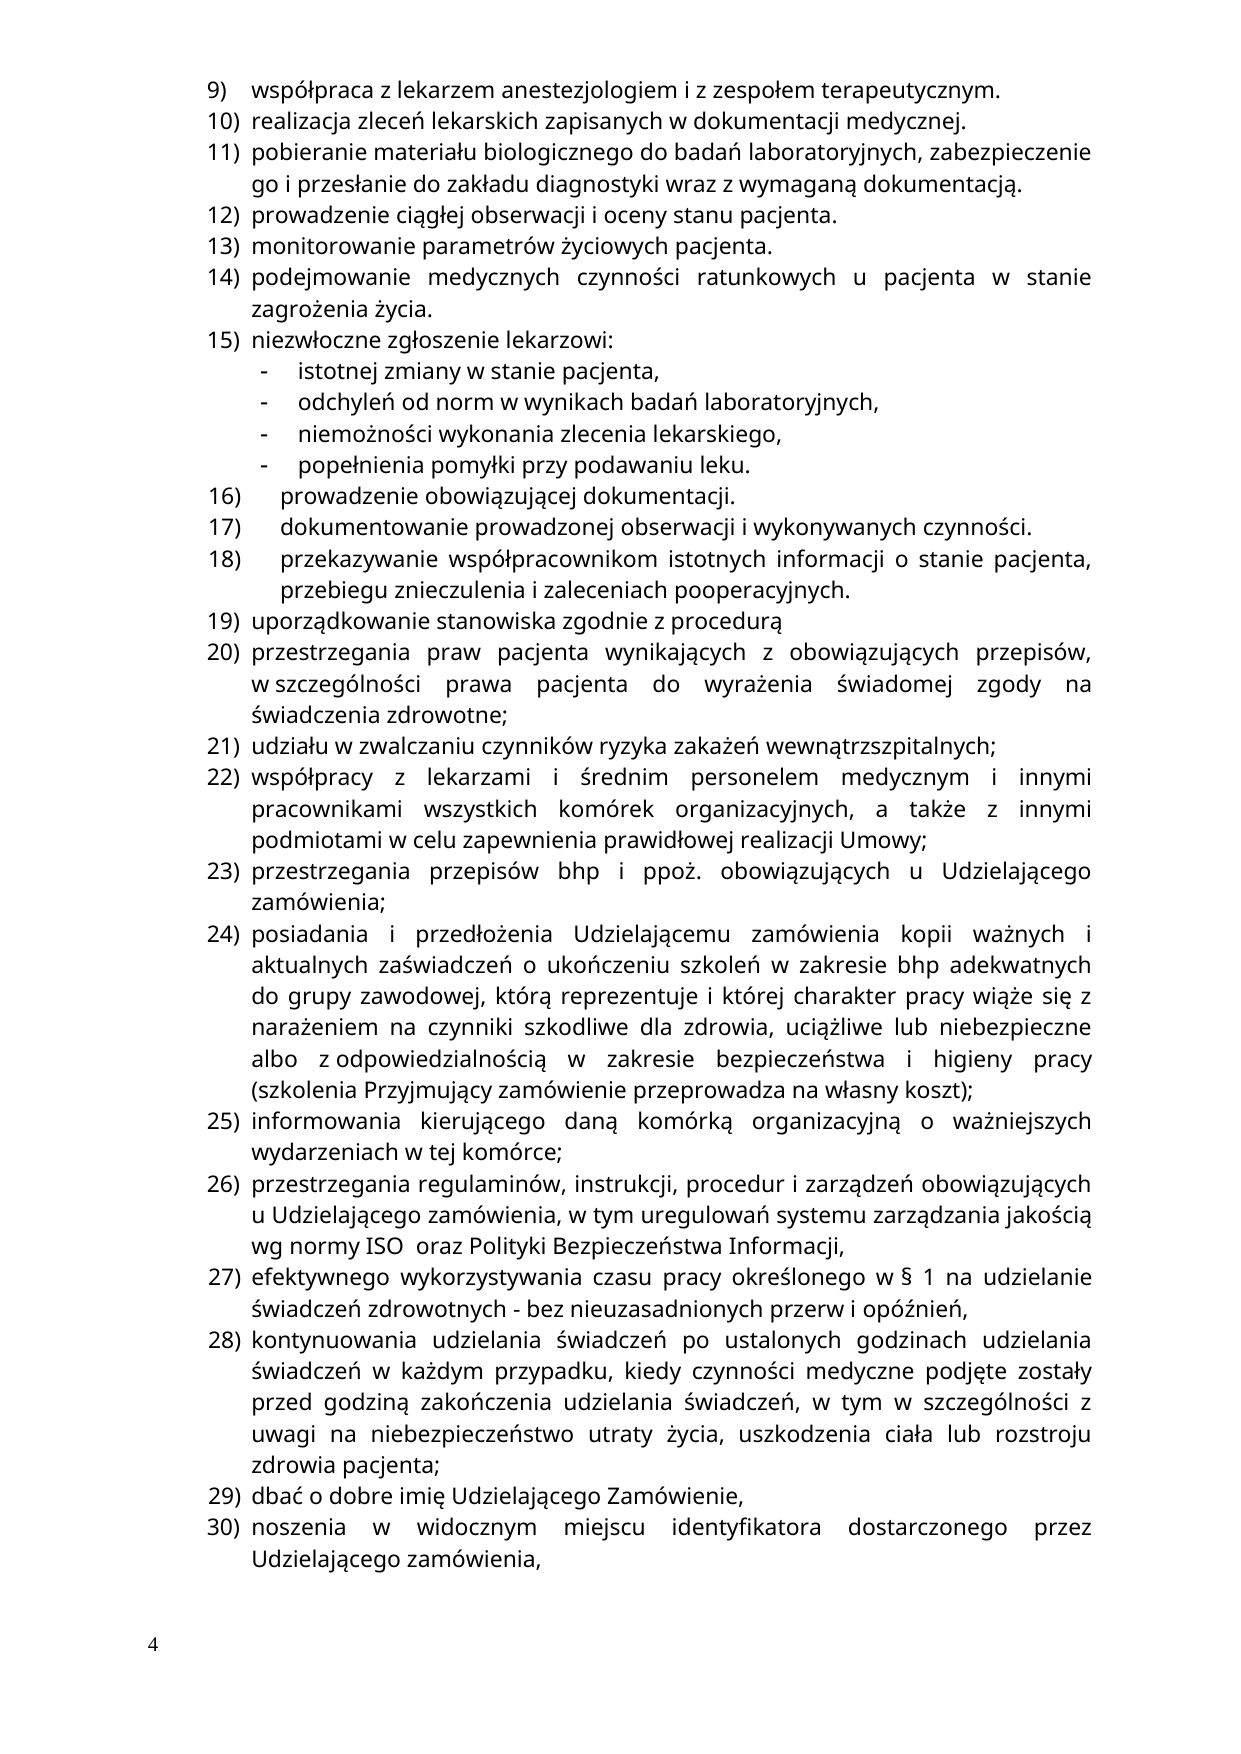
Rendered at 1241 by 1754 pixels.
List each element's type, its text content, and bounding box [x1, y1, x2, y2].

list popełnienia pomyłki przy podawaniu leku. [260, 449, 1093, 480]
list współpracy z lekarzami i średnim personelem medycznym i innymi pracownikami wszystkich komórek organizacyjnych, a także z innymi podmiotami w celu zapewnienia prawidłowej realizacji Umowy; [207, 761, 1093, 855]
list pobieranie materiału biologicznego do badań laboratoryjnych, zabezpieczenie go i przesłanie do zakładu diagnostyki wraz z wymaganą dokumentacją. [207, 136, 1093, 199]
list odchyleń od norm w wynikach badań laboratoryjnych, [260, 386, 1093, 418]
list prowadzenie ciągłej obserwacji i oceny stanu pacjenta. [207, 199, 1093, 230]
list monitorowanie parametrów życiowych pacjenta. [207, 230, 1093, 261]
list dbać o dobre imię Udzielającego Zamówienie, [208, 1480, 1093, 1511]
list przekazywanie współpracownikom istotnych informacji o stanie pacjenta, przebiegu znieczulenia i zaleceniach pooperacyjnych. [208, 543, 1093, 605]
list uporządkowanie stanowiska zgodnie z procedurą [207, 605, 1093, 636]
list posiadania i przedłożenia Udzielającemu zamówienia kopii ważnych i aktualnych zaświadczeń o ukończeniu szkoleń w zakresie bhp adekwatnych do grupy zawodowej, którą reprezentuje i której charakter pracy wiąże się z narażeniem na czynniki szkodliwe dla zdrowia, uciążliwe lub niebezpieczne albo z odpowiedzialnością w zakresie bezpieczeństwa i higieny pracy (szkolenia Przyjmujący zamówienie przeprowadza na własny koszt); [207, 918, 1093, 1105]
list niezwłoczne zgłoszenie lekarzowi: [207, 324, 1093, 355]
list przestrzegania regulaminów, instrukcji, procedur i zarządzeń obowiązujących u Udzielającego zamówienia, w tym uregulowań systemu zarządzania jakością wg normy ISO oraz Polityki Bezpieczeństwa Informacji, [207, 1168, 1093, 1261]
list dokumentowanie prowadzonej obserwacji i wykonywanych czynności. [208, 511, 1093, 543]
list kontynuowania udzielania świadczeń po ustalonych godzinach udzielania świadczeń w każdym przypadku, kiedy czynności medyczne podjęte zostały przed godziną zakończenia udzielania świadczeń, w tym w szczególności z uwagi na niebezpieczeństwo utraty życia, uszkodzenia ciała lub rozstroju zdrowia pacjenta; [208, 1324, 1093, 1480]
list informowania kierującego daną komórką organizacyjną o ważniejszych wydarzeniach w tej komórce; [207, 1105, 1093, 1168]
list noszenia w widocznym miejscu identyfikatora dostarczonego przez Udzielającego zamówienia, [207, 1511, 1093, 1574]
list podejmowanie medycznych czynności ratunkowych u pacjenta w stanie zagrożenia życia. [207, 261, 1093, 324]
list współpraca z lekarzem anestezjologiem i z zespołem terapeutycznym. [207, 74, 1093, 105]
list efektywnego wykorzystywania czasu pracy określonego w § 1 na udzielanie świadczeń zdrowotnych - bez nieuzasadnionych przerw i opóźnień, [208, 1261, 1093, 1324]
list istotnej zmiany w stanie pacjenta, [260, 355, 1093, 386]
list przestrzegania praw pacjenta wynikających z obowiązujących przepisów, w szczególności prawa pacjenta do wyrażenia świadomej zgody na świadczenia zdrowotne; [207, 636, 1093, 730]
list prowadzenie obowiązującej dokumentacji. [208, 480, 1093, 511]
list niemożności wykonania zlecenia lekarskiego, [260, 418, 1093, 449]
list realizacja zleceń lekarskich zapisanych w dokumentacji medycznej. [207, 105, 1093, 136]
list udziału w zwalczaniu czynników ryzyka zakażeń wewnątrzszpitalnych; [207, 730, 1093, 761]
list przestrzegania przepisów bhp i ppoż. obowiązujących u Udzielającego zamówienia; [207, 855, 1093, 918]
